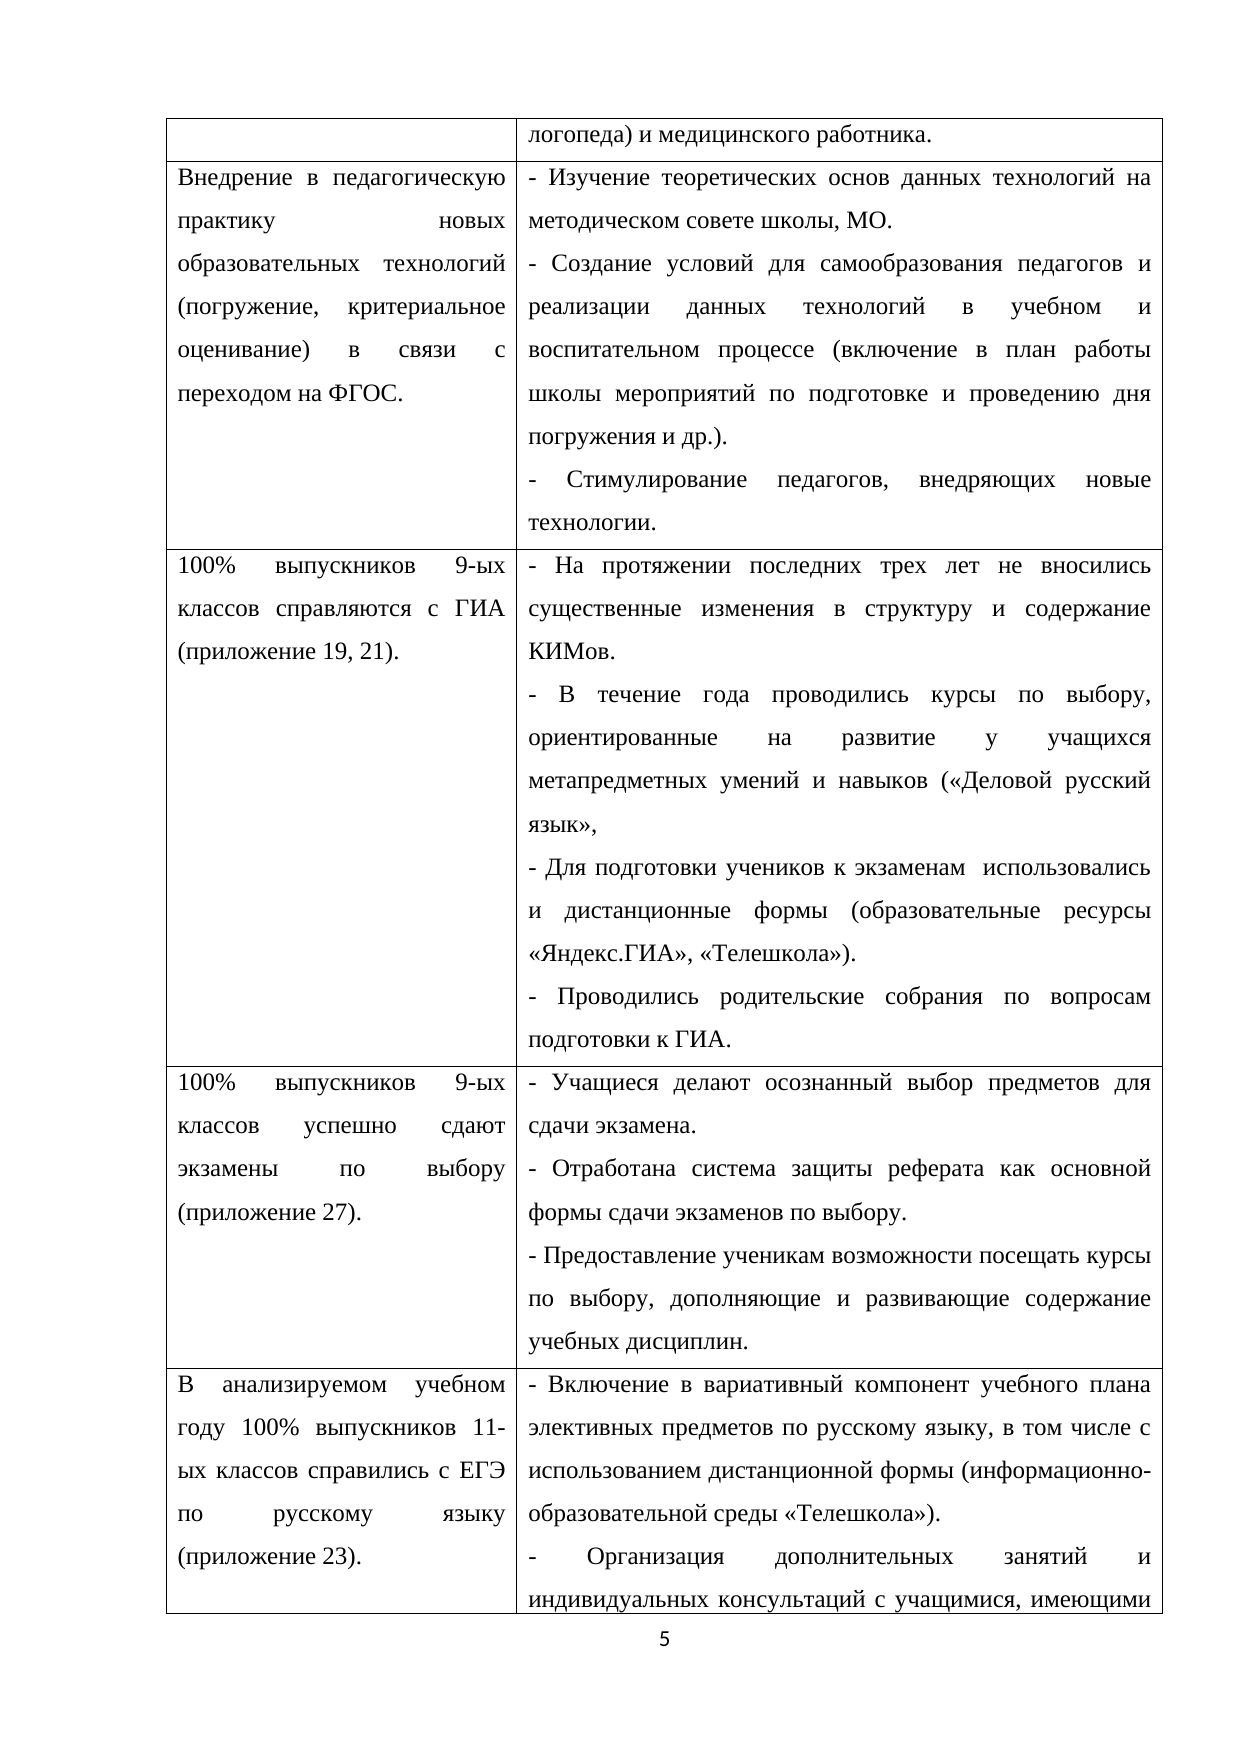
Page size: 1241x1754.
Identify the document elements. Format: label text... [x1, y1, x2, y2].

table_cell - Учащиеся делают осознанный выбор предметов для сдачи экзамена. - Отработана система защиты реферата как основной формы сдачи экзаменов по выбору. - Предоставление ученикам возможности посещать курсы по выбору, дополняющие и развивающие содержание учебных дисциплин. [517, 1067, 1162, 1368]
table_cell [167, 119, 516, 161]
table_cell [167, 1369, 516, 1613]
table_cell 100% выпускников 9-ых классов справляются с ГИА (приложение 19, 21). [167, 550, 516, 1066]
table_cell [517, 1369, 1162, 1613]
table_cell - На протяжении последних трех лет не вносились существенные изменения в структуру и содержание КИМов. - В течение года проводились курсы по выбору, ориентированные на развитие у учащихся метапредметных умений и навыков («Деловой русский язык», - Для подготовки учеников к экзаменам использовались и дистанционные формы (образовательные ресурсы «Яндекс.ГИА», «Телешкола»). - Проводились родительские собрания по вопросам подготовки к ГИА. [517, 550, 1162, 1066]
table_cell - Изучение теоретических основ данных технологий на методическом совете школы, МО. - Создание условий для самообразования педагогов и реализации данных технологий в учебном и воспитательном процессе (включение в план работы школы мероприятий по подготовке и проведению дня погружения и др.). - Стимулирование педагогов, внедряющих новые технологии. [517, 162, 1162, 549]
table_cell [517, 119, 1162, 161]
table_cell Внедрение в педагогическую практику новых образовательных технологий (погружение, критериальное оценивание) в связи с переходом на ФГОС. [167, 162, 516, 549]
table_cell 100% выпускников 9-ых классов успешно сдают экзамены по выбору (приложение 27). [167, 1067, 516, 1368]
